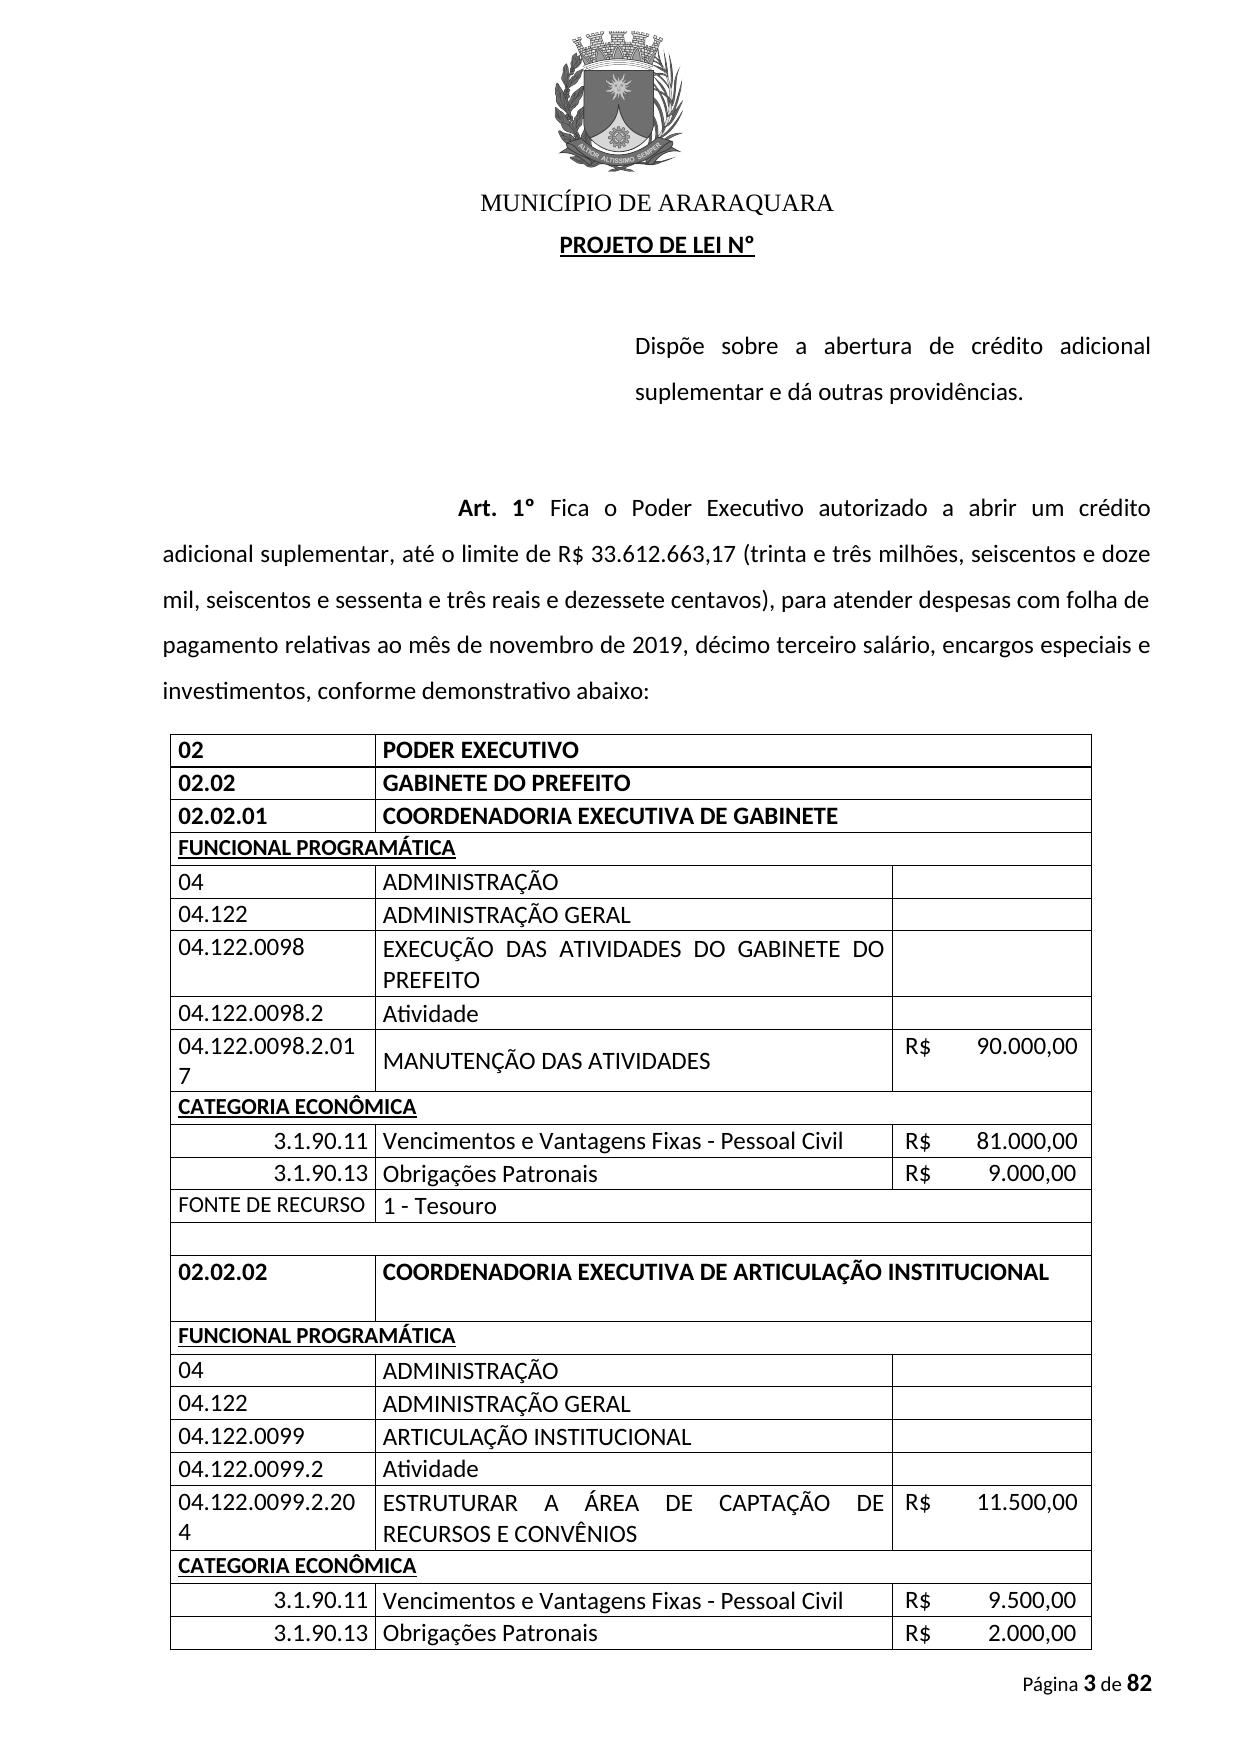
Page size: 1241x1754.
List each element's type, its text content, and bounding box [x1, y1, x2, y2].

table_cell Vencimentos e Vantagens Fixas - Pessoal Civil [376, 1584, 892, 1616]
table_cell [893, 866, 1091, 898]
table_cell Atividade [376, 997, 892, 1029]
table_cell [893, 931, 1091, 996]
table_header 02 [171, 735, 375, 766]
table_cell 04.122 [171, 1387, 375, 1419]
table_cell ADMINISTRAÇÃO GERAL [376, 899, 892, 930]
table_cell Atividade [376, 1453, 892, 1485]
table_cell ARTICULAÇÃO INSTITUCIONAL [376, 1420, 892, 1452]
table_cell 3.1.90.13 [171, 1158, 375, 1189]
table_cell [893, 1420, 1091, 1452]
table_cell Vencimentos e Vantagens Fixas - Pessoal Civil [376, 1125, 892, 1157]
text Art. 1º Fica o Poder Executivo autorizado a abrir um crédito adicional suplementar, até o limite de R$ 33.612.663,17 (trinta e três milhões, seiscentos e doze mil, seiscentos e sessenta e três reais e dezessete centavos), para atender despesas com folha de pagamento relativas ao mês de novembro de 2019, décimo terceiro salário, encargos especiais e investimentos, conforme demonstrativo abaixo: [162, 492, 1152, 706]
table_cell [893, 1355, 1091, 1386]
table_cell 04 [171, 866, 375, 898]
table_cell 04.122.0098.2.017 [171, 1030, 375, 1091]
table_cell 1 - Tesouro [376, 1190, 1091, 1222]
table_cell [893, 899, 1091, 930]
table_cell [893, 1387, 1091, 1419]
table_cell 3.1.90.11 [171, 1125, 375, 1157]
table_cell 04.122 [171, 899, 375, 930]
table_cell FUNCIONAL PROGRAMÁTICA [171, 1322, 1091, 1353]
table_cell R$ 90.000,00 [893, 1030, 1091, 1091]
table_cell 04.122.0098 [171, 931, 375, 996]
table_header PODER EXECUTIVO [376, 735, 1091, 766]
table_cell R$ 9.000,00 [893, 1158, 1091, 1189]
table_cell 3.1.90.13 [171, 1617, 375, 1649]
table_cell [893, 997, 1091, 1029]
table_cell Obrigações Patronais [376, 1617, 892, 1649]
table_cell GABINETE DO PREFEITO [376, 768, 1091, 799]
table_cell ADMINISTRAÇÃO [376, 1355, 892, 1386]
table_cell 02.02 [171, 768, 375, 799]
table_cell 3.1.90.11 [171, 1584, 375, 1616]
table_cell [171, 1223, 1091, 1255]
table_cell 04.122.0098.2 [171, 997, 375, 1029]
table_cell [893, 1453, 1091, 1485]
table_cell FUNCIONAL PROGRAMÁTICA [171, 833, 1091, 865]
table_cell 02.02.02 [171, 1256, 375, 1321]
table_cell CATEGORIA ECONÔMICA [171, 1551, 1091, 1583]
table_cell 04.122.0099.2.204 [171, 1486, 375, 1550]
table_cell 04 [171, 1355, 375, 1386]
table_cell COORDENADORIA EXECUTIVA DE ARTICULAÇÃO INSTITUCIONAL [376, 1256, 1091, 1321]
table_cell 04.122.0099.2 [171, 1453, 375, 1485]
table_cell 02.02.01 [171, 800, 375, 832]
table_cell R$ 9.500,00 [893, 1584, 1091, 1616]
text PROJETO DE LEI Nº [162, 229, 1152, 259]
table_cell Obrigações Patronais [376, 1158, 892, 1189]
table_cell FONTE DE RECURSO [171, 1190, 375, 1222]
table_cell COORDENADORIA EXECUTIVA DE GABINETE [376, 800, 1091, 832]
table_cell MANUTENÇÃO DAS ATIVIDADES [376, 1030, 892, 1091]
table_cell CATEGORIA ECONÔMICA [171, 1092, 1091, 1124]
table_cell R$ 11.500,00 [893, 1486, 1091, 1550]
table_cell R$ 81.000,00 [893, 1125, 1091, 1157]
table_cell ADMINISTRAÇÃO [376, 866, 892, 898]
table_cell ADMINISTRAÇÃO GERAL [376, 1387, 892, 1419]
table_cell ESTRUTURAR A ÁREA DE CAPTAÇÃO DE RECURSOS E CONVÊNIOS [376, 1486, 892, 1550]
text Dispõe sobre a abertura de crédito adicional suplementar e dá outras providências. [635, 330, 1152, 406]
table_cell 04.122.0099 [171, 1420, 375, 1452]
table_cell EXECUÇÃO DAS ATIVIDADES DO GABINETE DO PREFEITO [376, 931, 892, 996]
table_cell R$ 2.000,00 [893, 1617, 1091, 1649]
